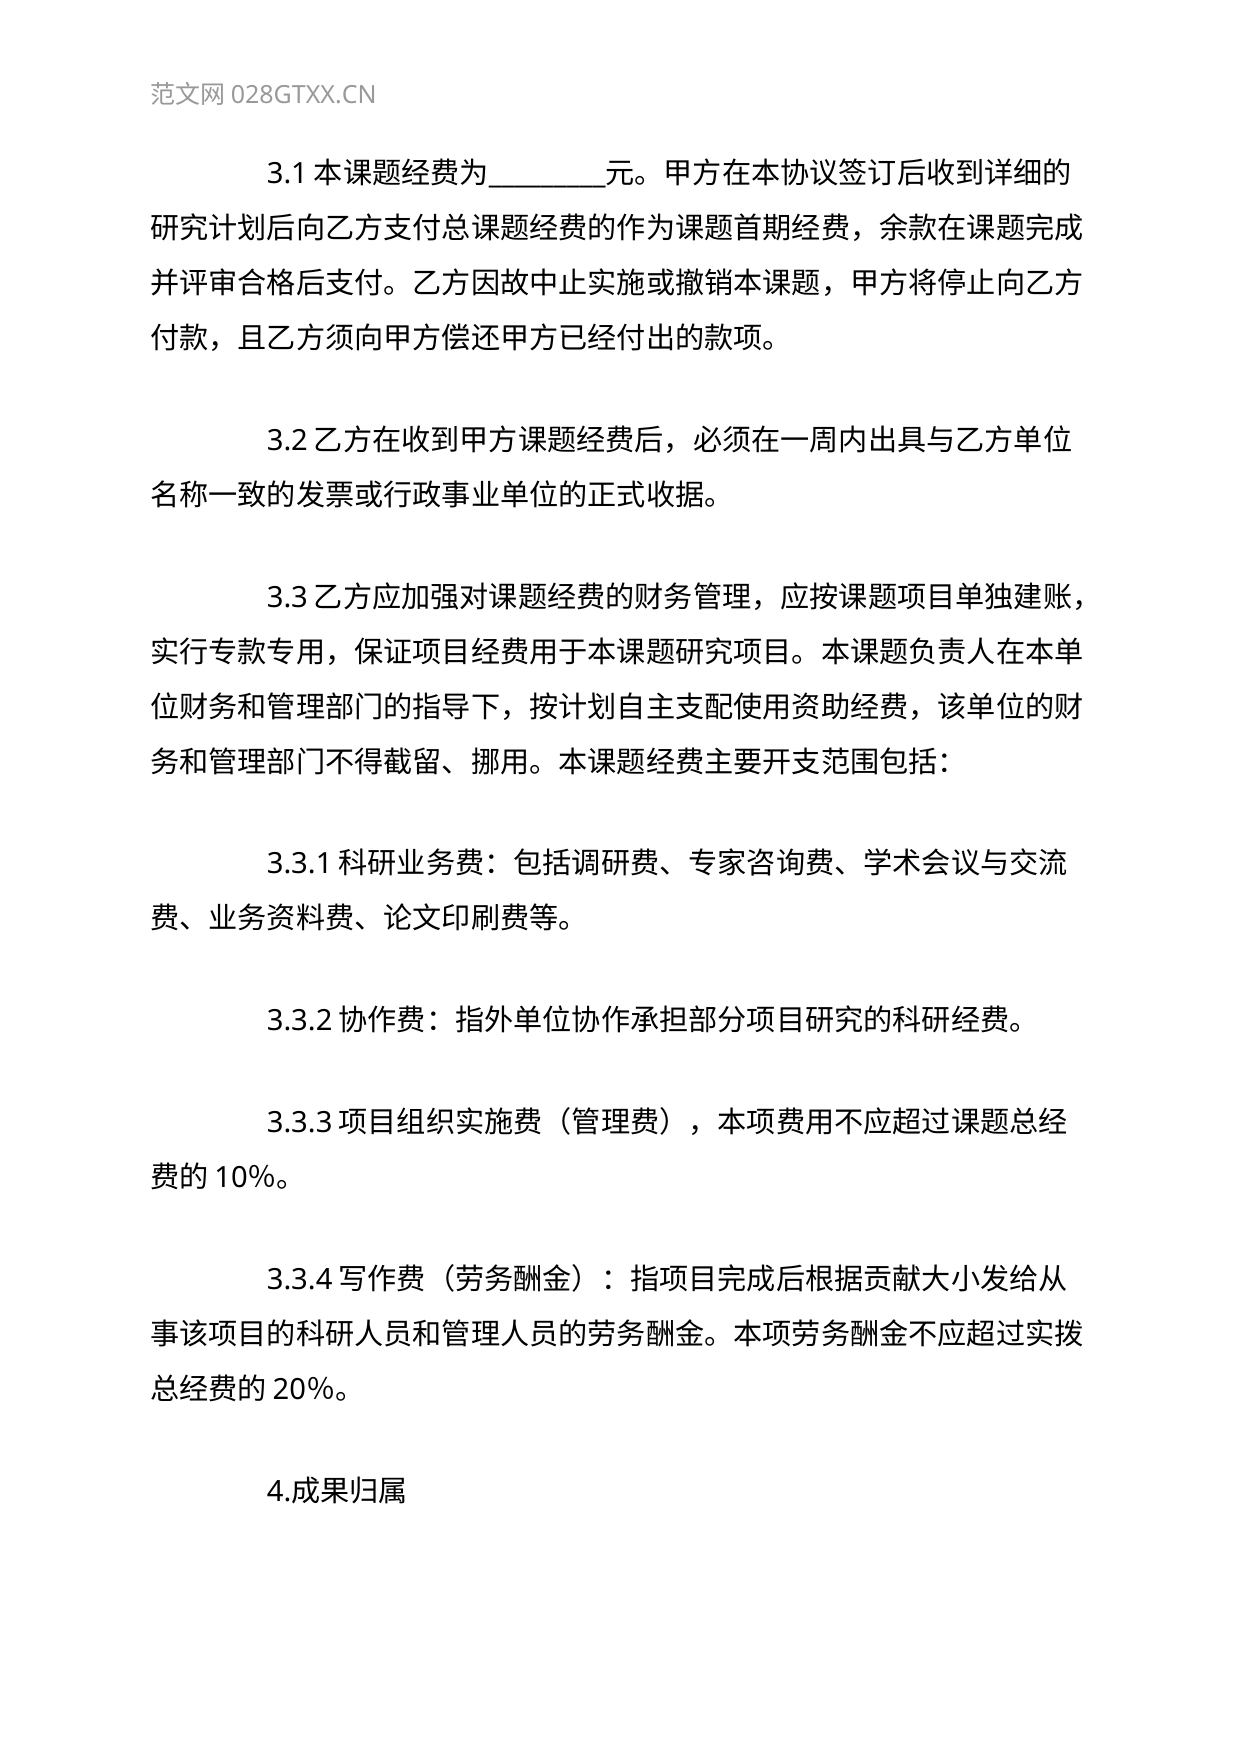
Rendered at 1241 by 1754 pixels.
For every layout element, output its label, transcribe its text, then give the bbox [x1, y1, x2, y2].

text 3.3乙方应加强对课题经费的财务管理，应按课题项目单独建账，实行专款专用，保证项目经费用于本课题研究项目。本课题负责人在本单位财务和管理部门的指导下，按计划自主支配使用资助经费，该单位的财务和管理部门不得截留、挪用。本课题经费主要开支范围包括： [150, 573, 1090, 780]
text 3.3.4写作费（劳务酬金）：指项目完成后根据贡献大小发给从事该项目的科研人员和管理人员的劳务酬金。本项劳务酬金不应超过实拨总经费的20％。 [150, 1256, 1090, 1408]
text 3.3.3项目组织实施费（管理费），本项费用不应超过课题总经费的10％。 [150, 1099, 1090, 1196]
text 4.成果归属 [150, 1467, 1090, 1510]
text 3.3.2协作费：指外单位协作承担部分项目研究的科研经费。 [150, 997, 1090, 1039]
text 3.2乙方在收到甲方课题经费后，必须在一周内出具与乙方单位名称一致的发票或行政事业单位的正式收据。 [150, 417, 1090, 514]
text 3.3.1科研业务费：包括调研费、专家咨询费、学术会议与交流费、业务资料费、论文印刷费等。 [150, 840, 1090, 937]
text 3.1本课题经费为_________元。甲方在本协议签订后收到详细的研究计划后向乙方支付总课题经费的作为课题首期经费，余款在课题完成并评审合格后支付。乙方因故中止实施或撤销本课题，甲方将停止向乙方付款，且乙方须向甲方偿还甲方已经付出的款项。 [150, 150, 1090, 357]
